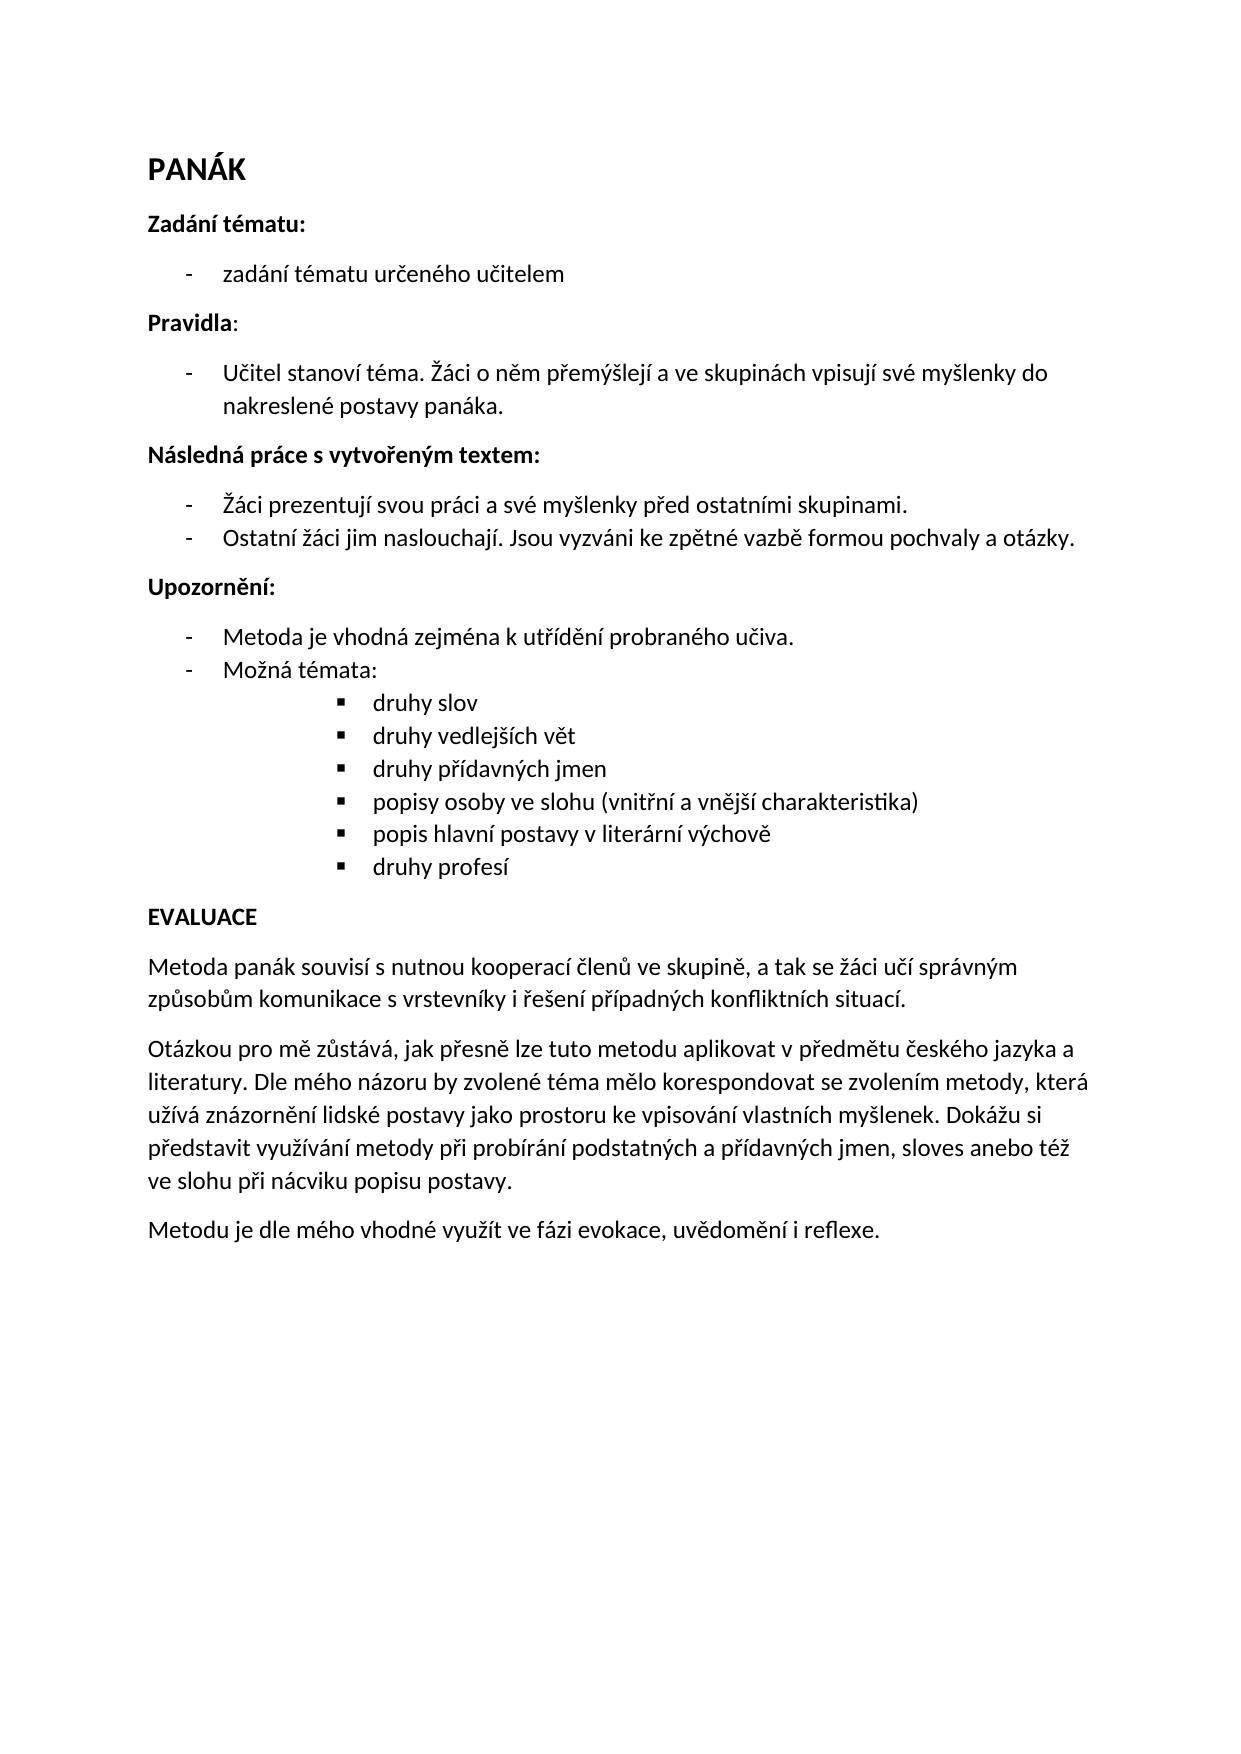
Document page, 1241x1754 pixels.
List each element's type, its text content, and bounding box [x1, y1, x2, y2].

list Ostatní žáci jim naslouchají. Jsou vyzváni ke zpětné vazbě formou pochvaly a otázky. [185, 522, 1093, 552]
list Možná témata: [185, 654, 1093, 684]
list zadání tématu určeného učitelem [185, 258, 1093, 288]
text Zadání tématu: [148, 208, 1093, 239]
list druhy slov [335, 687, 1093, 717]
text Upozornění: [148, 572, 1093, 602]
text EVALUACE [148, 901, 1093, 932]
list druhy přídavných jmen [335, 753, 1093, 783]
text Otázkou pro mě zůstává, jak přesně lze tuto metodu aplikovat v předmětu českého jazyka a literatury. Dle mého názoru by zvolené téma mělo korespondovat se zvolením metody, která užívá znázornění lidské postavy jako prostoru ke vpisování vlastních myšlenek. Dokážu si představit využívání metody při probírání podstatných a přídavných jmen, sloves anebo též ve slohu při nácviku popisu postavy. [148, 1033, 1093, 1195]
list popisy osoby ve slohu (vnitřní a vnější charakteristika) [335, 786, 1093, 816]
text Metoda panák souvisí s nutnou kooperací členů ve skupině, a tak se žáci učí správným způsobům komunikace s vrstevníky i řešení případných konfliktních situací. [148, 951, 1093, 1014]
text Následná práce s vytvořeným textem: [148, 439, 1093, 470]
text Metodu je dle mého vhodné využít ve fázi evokace, uvědomění i reflexe. [148, 1214, 1093, 1245]
text PANÁK [148, 148, 1093, 188]
text Pravidla: [148, 307, 1093, 338]
list popis hlavní postavy v literární výchově [335, 819, 1093, 849]
list druhy profesí [335, 852, 1093, 882]
list Metoda je vhodná zejména k utřídění probraného učiva. [185, 621, 1093, 652]
list druhy vedlejších vět [335, 720, 1093, 750]
list Učitel stanoví téma. Žáci o něm přemýšlejí a ve skupinách vpisují své myšlenky do nakreslené postavy panáka. [185, 357, 1093, 420]
list Žáci prezentují svou práci a své myšlenky před ostatními skupinami. [185, 489, 1093, 519]
